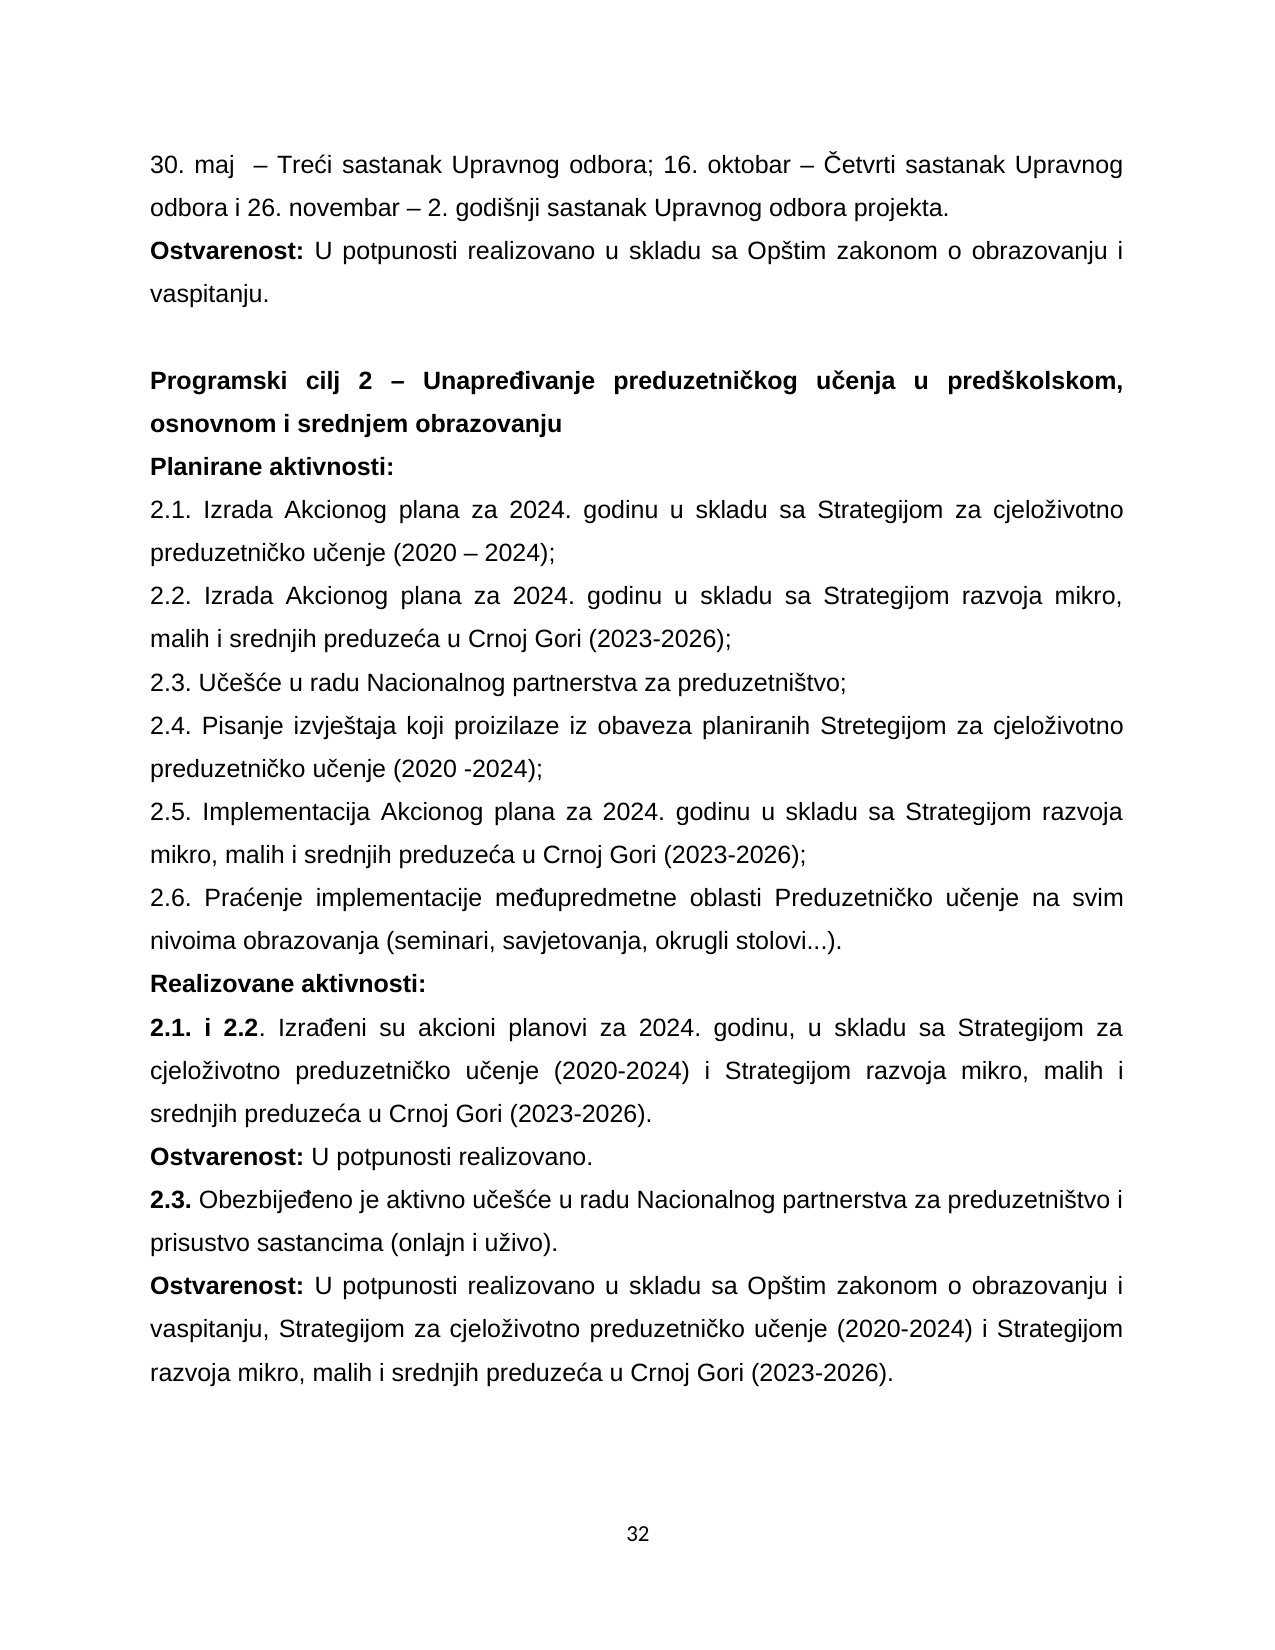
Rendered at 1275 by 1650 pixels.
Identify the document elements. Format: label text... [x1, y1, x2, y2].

text 2.3. Učešće u radu Nacionalnog partnerstva za preduzetništvo; [150, 667, 1125, 696]
text 2.3. Obezbijeđeno je aktivno učešće u radu Nacionalnog partnerstva za preduzetništvo i prisustvo sastancima (onlajn i uživo). [150, 1185, 1125, 1257]
text Ostvarenost: U potpunosti realizovano u skladu sa Opštim zakonom o obrazovanju i vaspitanju. [150, 236, 1125, 308]
text Realizovane aktivnosti: [150, 969, 1125, 998]
text Ostvarenost: U potpunosti realizovano u skladu sa Opštim zakonom o obrazovanju i vaspitanju, Strategijom za cjeloživotno preduzetničko učenje (2020-2024) i Strategijom razvoja mikro, malih i srednjih preduzeća u Crnoj Gori (2023-2026). [150, 1271, 1125, 1386]
text 2.1. i 2.2. Izrađeni su akcioni planovi za 2024. godinu, u skladu sa Strategijom za cjeloživotno preduzetničko učenje (2020-2024) i Strategijom razvoja mikro, malih i srednjih preduzeća u Crnoj Gori (2023-2026). [150, 1012, 1125, 1127]
text 2.5. Implementacija Akcionog plana za 2024. godinu u skladu sa Strategijom razvoja mikro, malih i srednjih preduzeća u Crnoj Gori (2023-2026); [150, 797, 1125, 869]
text Planirane aktivnosti: [150, 452, 1125, 481]
text 2.6. Praćenje implementacije međupredmetne oblasti Preduzetničko učenje na svim nivoima obrazovanja (seminari, savjetovanja, okrugli stolovi...). [150, 883, 1125, 955]
text Programski cilj 2 – Unapređivanje preduzetničkog učenja u predškolskom, osnovnom i srednjem obrazovanju [150, 366, 1125, 437]
text 30. maj – Treći sastanak Upravnog odbora; 16. oktobar – Četvrti sastanak Upravnog odbora i 26. novembar – 2. godišnji sastanak Upravnog odbora projekta. [150, 150, 1125, 222]
text 2.2. Izrada Akcionog plana za 2024. godinu u skladu sa Strategijom razvoja mikro, malih i srednjih preduzeća u Crnoj Gori (2023-2026); [150, 581, 1125, 653]
text Ostvarenost: U potpunosti realizovano. [150, 1142, 1125, 1171]
text 2.4. Pisanje izvještaja koji proizilaze iz obaveza planiranih Stretegijom za cjeloživotno preduzetničko učenje (2020 -2024); [150, 711, 1125, 782]
text 2.1. Izrada Akcionog plana za 2024. godinu u skladu sa Strategijom za cjeloživotno preduzetničko učenje (2020 – 2024); [150, 495, 1125, 567]
